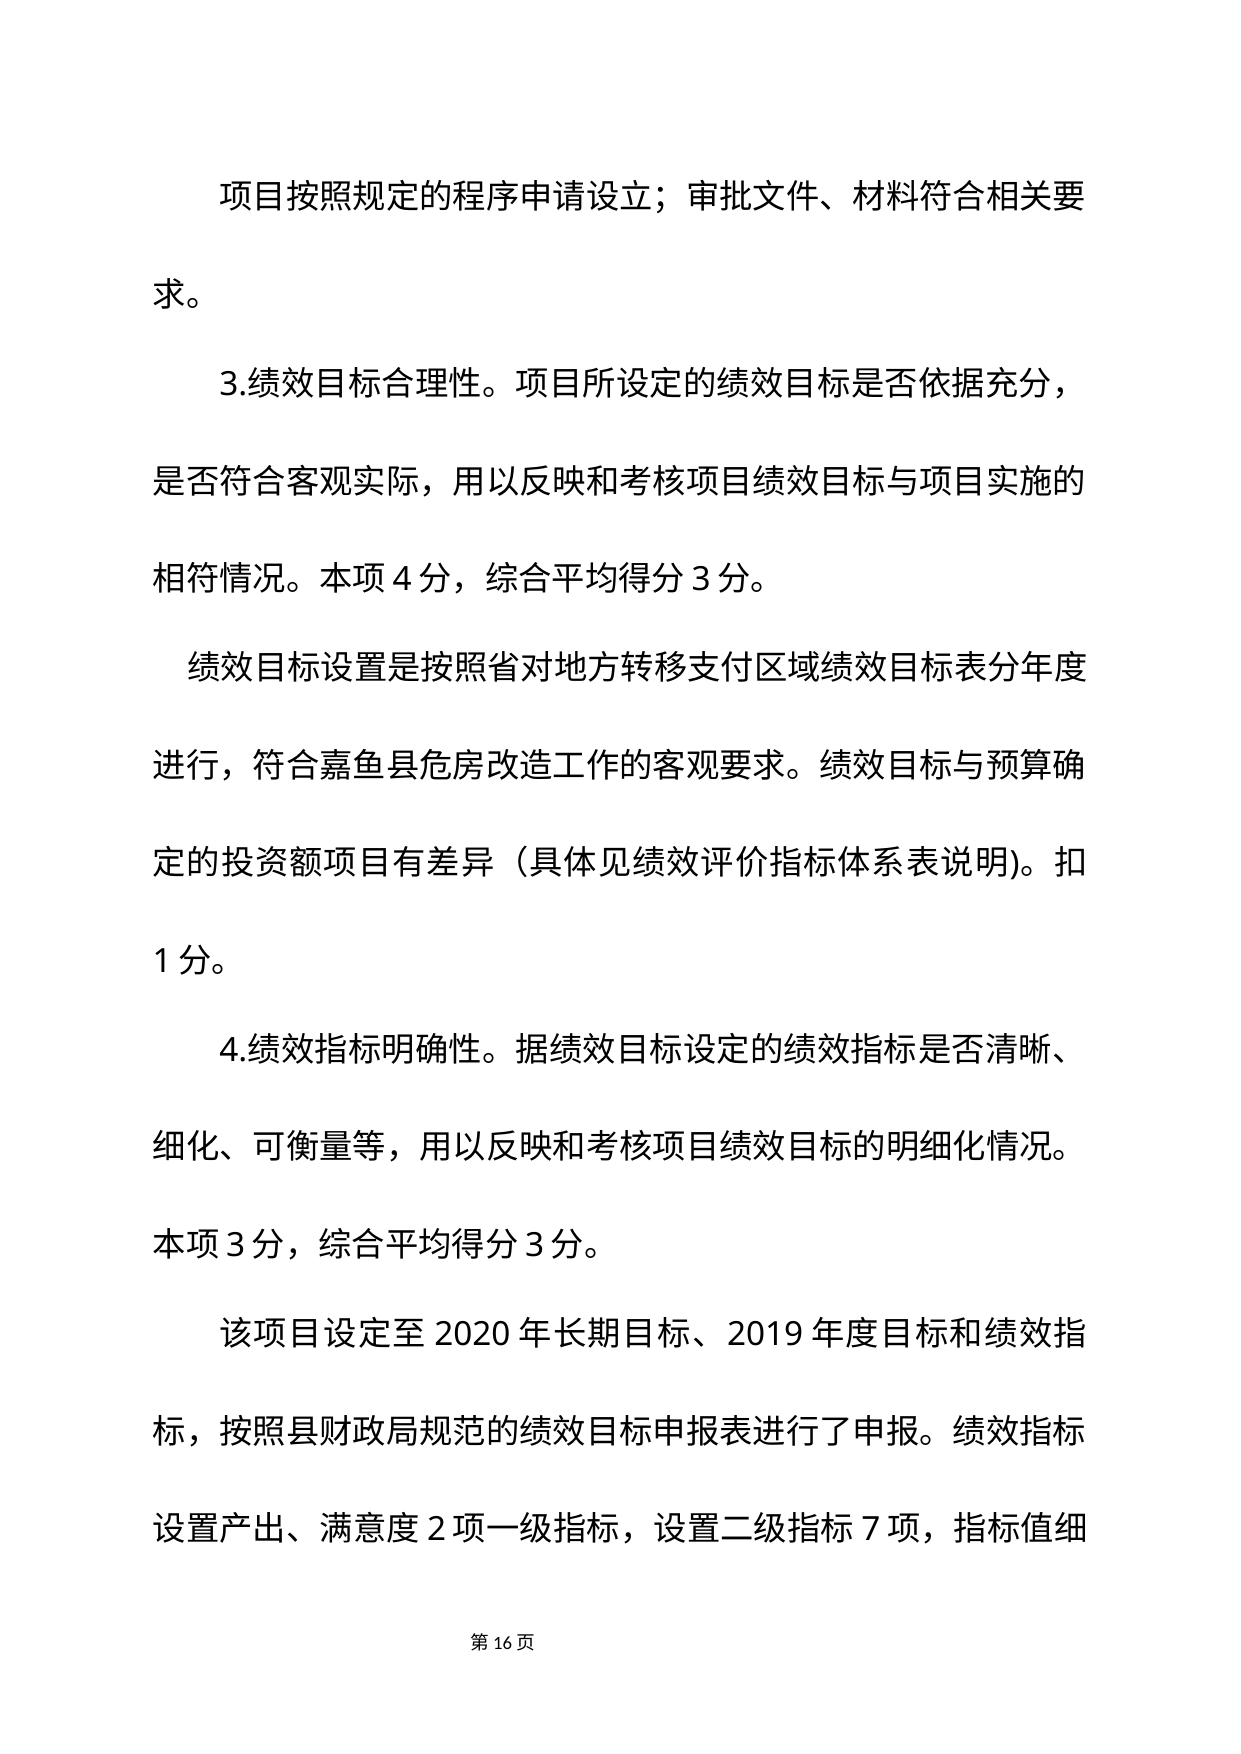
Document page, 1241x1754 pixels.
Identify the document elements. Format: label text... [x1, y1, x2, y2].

list 项目按照规定的程序申请设立；审批文件、材料符合相关要求。 [152, 162, 1088, 324]
list 3.绩效目标合理性。项目所设定的绩效目标是否依据充分，是否符合客观实际，用以反映和考核项目绩效目标与项目实施的相符情况。本项4分，综合平均得分3分。 [152, 348, 1088, 608]
list 4.绩效指标明确性。据绩效目标设定的绩效指标是否清晰、细化、可衡量等，用以反映和考核项目绩效目标的明细化情况。本项3分，综合平均得分3分。 [152, 1014, 1088, 1274]
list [152, 1298, 1088, 1558]
list 绩效目标设置是按照省对地方转移支付区域绩效目标表分年度进行，符合嘉鱼县危房改造工作的客观要求。绩效目标与预算确定的投资额项目有差异（具体见绩效评价指标体系表说明)。扣1分。 [152, 633, 1088, 990]
